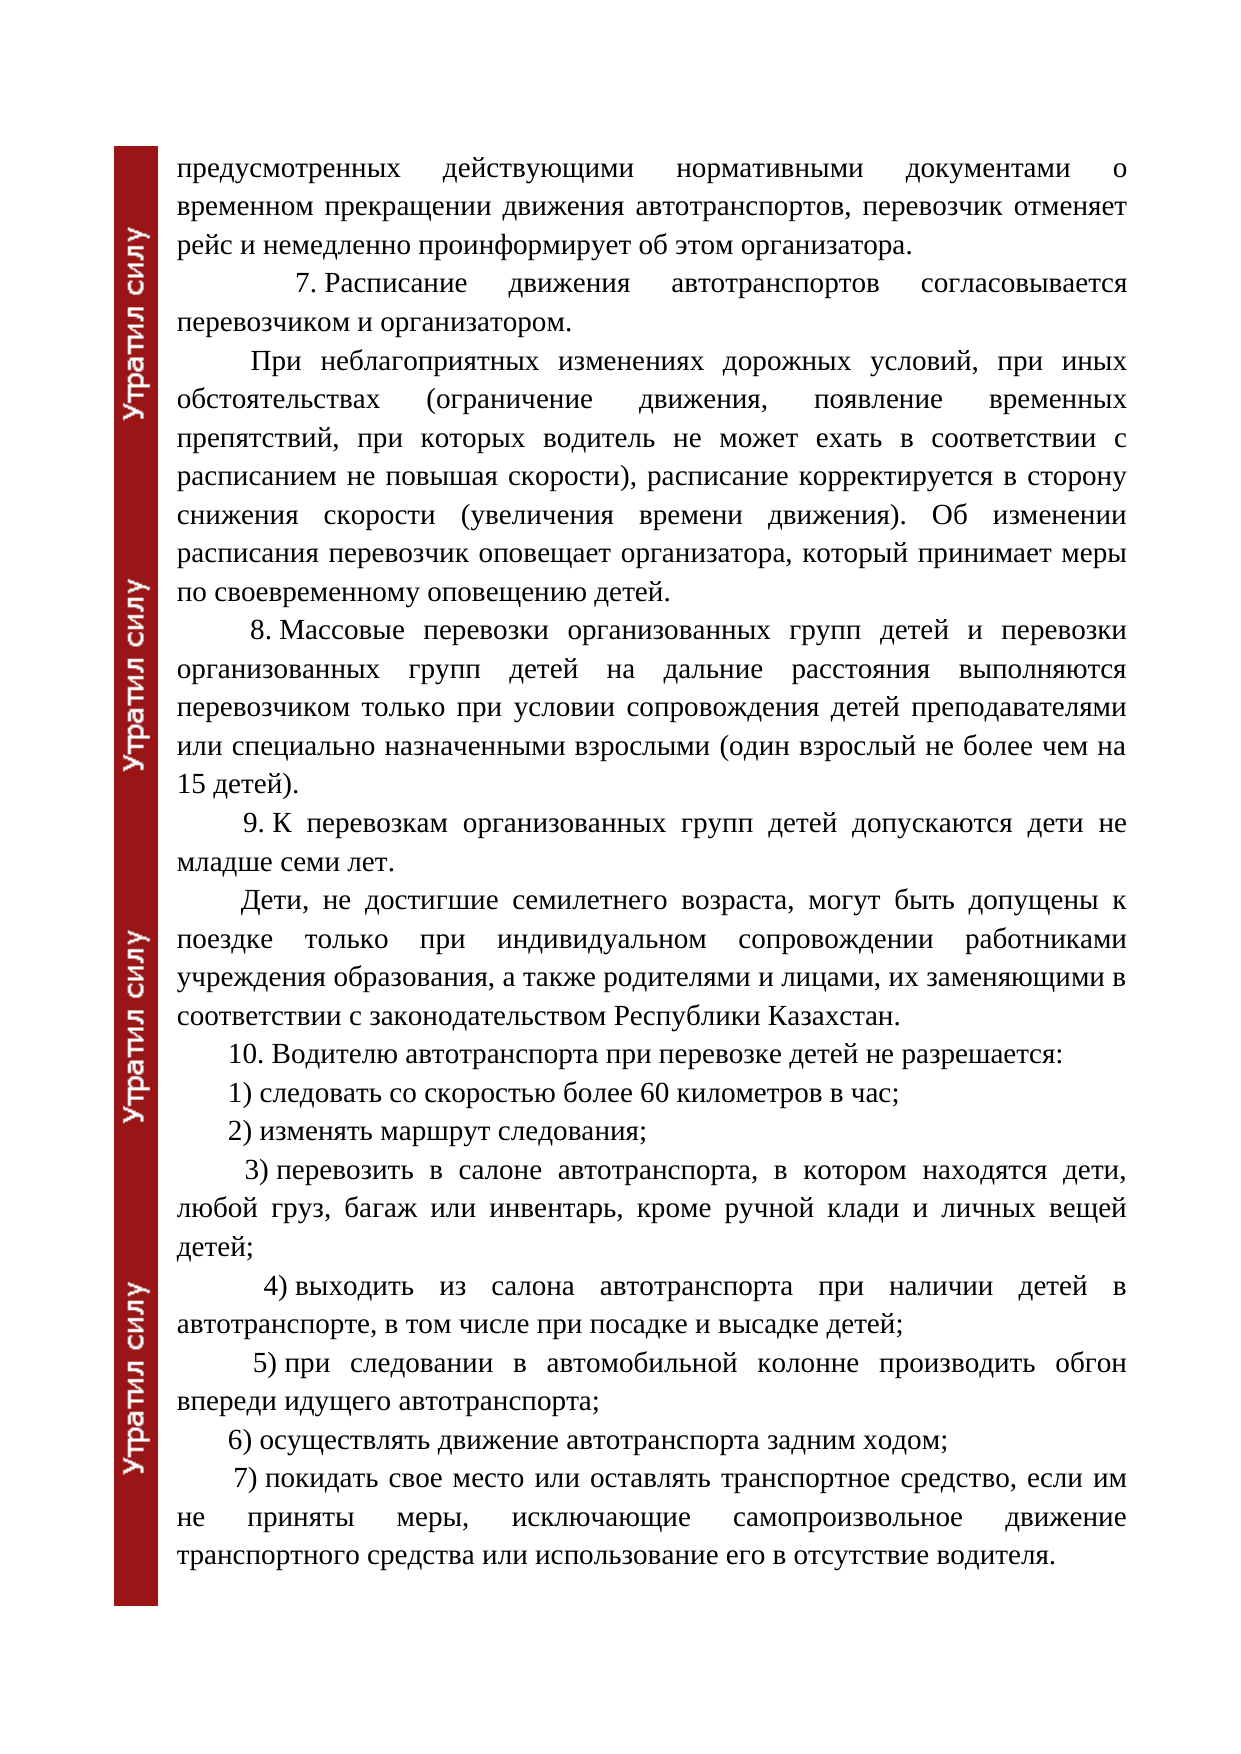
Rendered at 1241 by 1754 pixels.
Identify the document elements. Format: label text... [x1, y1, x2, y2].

picture [114, 1340, 158, 1345]
picture [114, 1263, 158, 1268]
text 3) перевозить в салоне автотранспорта, в котором находятся дети, любой груз, багаж или инвентарь, кроме ручной клади и личных вещей детей; [112, 1152, 1128, 1263]
text При неблагоприятных изменениях дорожных условий, при иных обстоятельствах (ограничение движения, появление временных препятствий, при которых водитель не может ехать в соответствии с расписанием не повышая скорости), расписание корректируется в сторону снижения скорости (увеличения времени движения). Об изменении расписания перевозчик оповещает организатора, который принимает меры по своевременному оповещению детей. [112, 343, 1128, 607]
text 6) осуществлять движение автотранспорта задним ходом; [112, 1422, 1128, 1455]
picture [114, 1455, 158, 1460]
picture [114, 146, 158, 150]
picture [114, 1571, 158, 1606]
picture [114, 1070, 158, 1075]
text Дети, не достигшие семилетнего возраста, могут быть допущены к поездке только при индивидуальном сопровождении работниками учреждения образования, а также родителями и лицами, их заменяющими в соответствии с законодательством Республики Казахстан. [112, 882, 1128, 1031]
picture [114, 800, 158, 805]
text 2) изменять маршрут следования; [112, 1113, 1128, 1147]
picture [114, 1031, 158, 1036]
text 9. К перевозкам организованных групп детей допускаются дети не младше семи лет. [112, 805, 1128, 877]
text 8. Массовые перевозки организованных групп детей и перевозки организованных групп детей на дальние расстояния выполняются перевозчиком только при условии сопровождения детей преподавателями или специально назначенными взрослыми (один взрослый не более чем на 15 детей). [112, 612, 1128, 800]
picture [114, 877, 158, 882]
picture [114, 1147, 158, 1152]
picture [114, 1108, 158, 1113]
text 4) выходить из салона автотранспорта при наличии детей в автотранспорте, в том числе при посадке и высадке детей; [112, 1268, 1128, 1340]
text 5) при следовании в автомобильной колонне производить обгон впереди идущего автотранспорта; [112, 1345, 1128, 1417]
text 1) следовать со скоростью более 60 километров в час; [112, 1075, 1128, 1108]
picture [114, 607, 158, 612]
picture [114, 1417, 158, 1422]
text 7) покидать свое место или оставлять транспортное средство, если им не приняты меры, исключающие самопроизвольное движение транспортного средства или использование его в отсутствие водителя. [112, 1460, 1128, 1571]
text 7. Расписание движения автотранспортов согласовывается перевозчиком и организатором. [112, 266, 1128, 338]
picture [114, 261, 158, 266]
text 10. Водителю автотранспорта при перевозке детей не разрешается: [112, 1036, 1128, 1070]
picture [114, 338, 158, 343]
